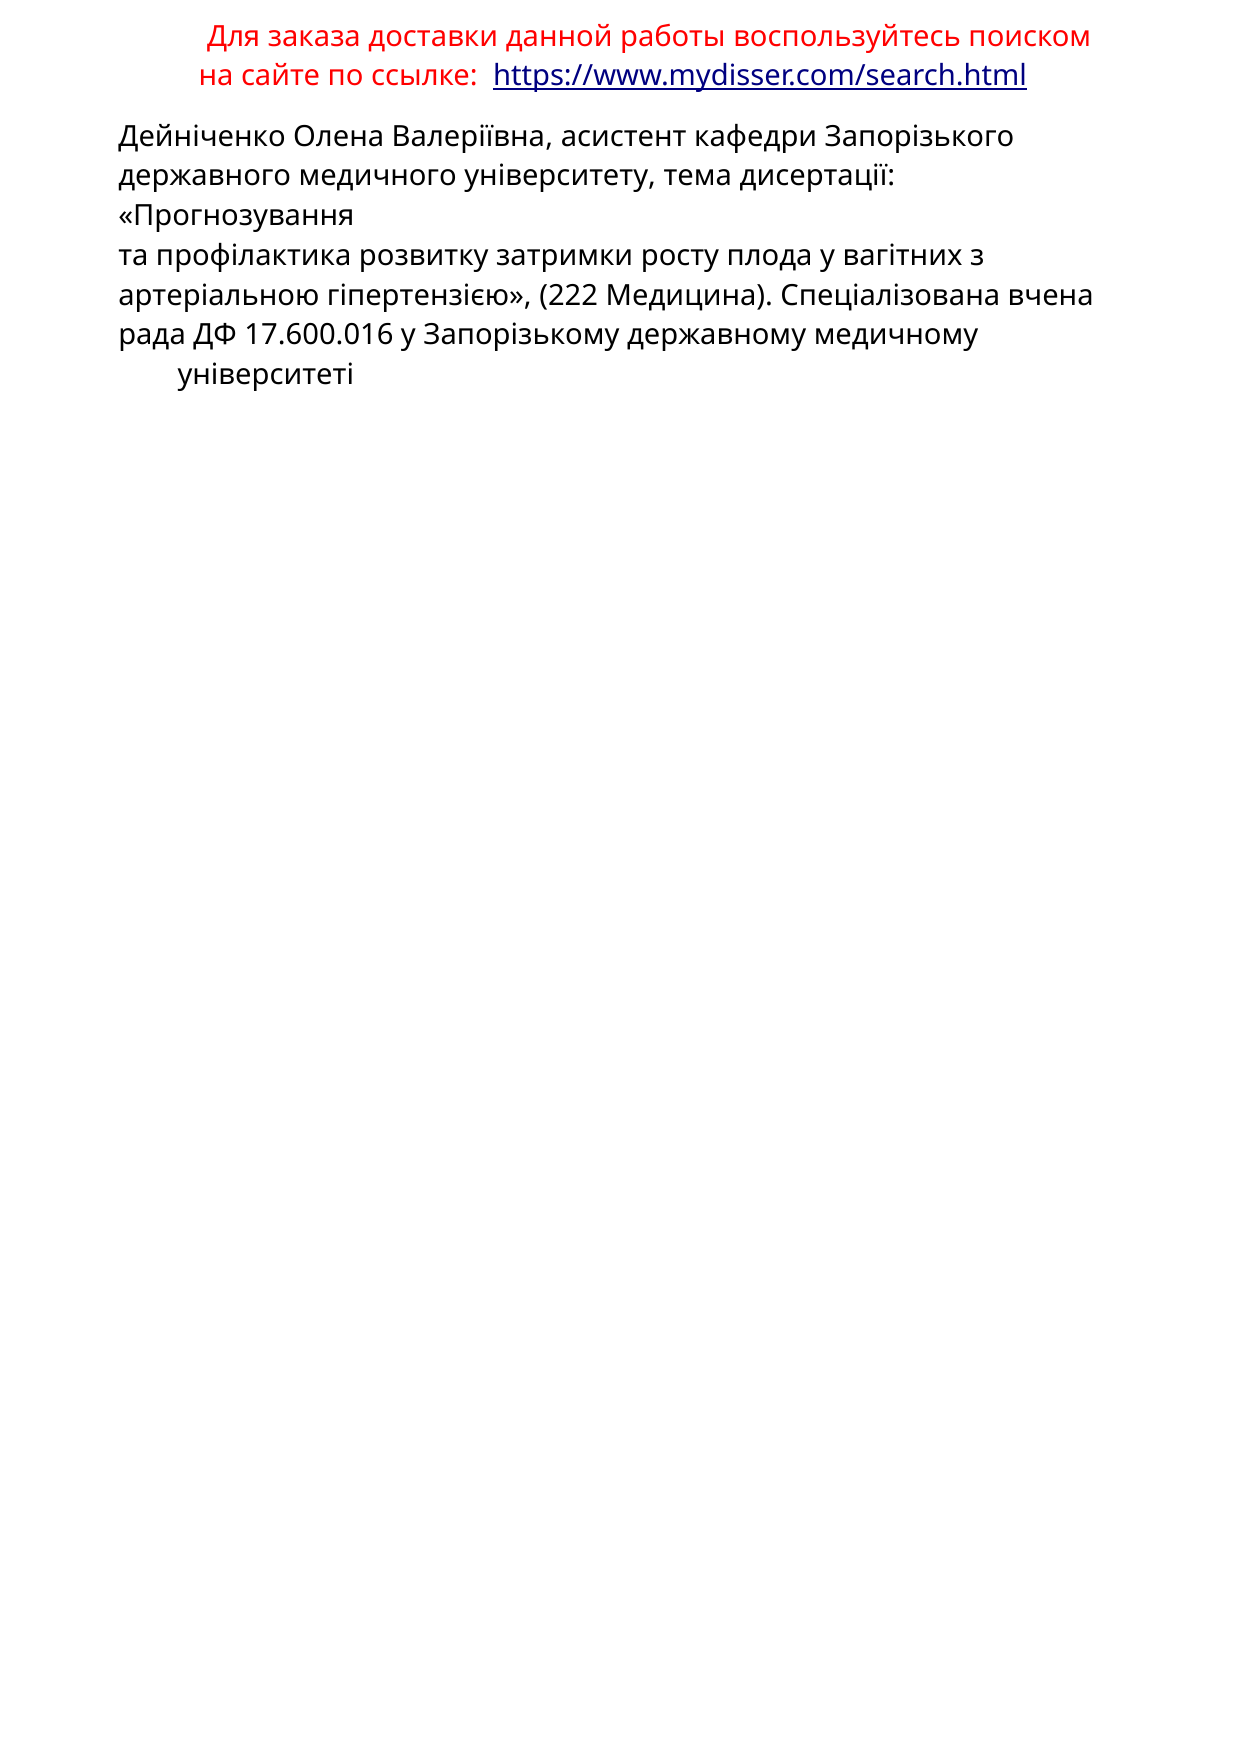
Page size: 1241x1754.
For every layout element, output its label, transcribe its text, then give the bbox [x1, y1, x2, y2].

text та профілактика розвитку затримки росту плода у вагітних з [118, 234, 1107, 274]
text державного медичного університету, тема дисертації: «Прогнозування [118, 155, 1107, 234]
text артеріальною гіпертензією», (222 Медицина). Спеціалізована вчена [118, 274, 1107, 313]
text університеті [118, 353, 1107, 393]
text Дейніченко Олена Валеріївна, асистент кафедри Запорізького [118, 115, 1107, 155]
text рада ДФ 17.600.016 у Запорізькому державному медичному [118, 313, 1107, 353]
